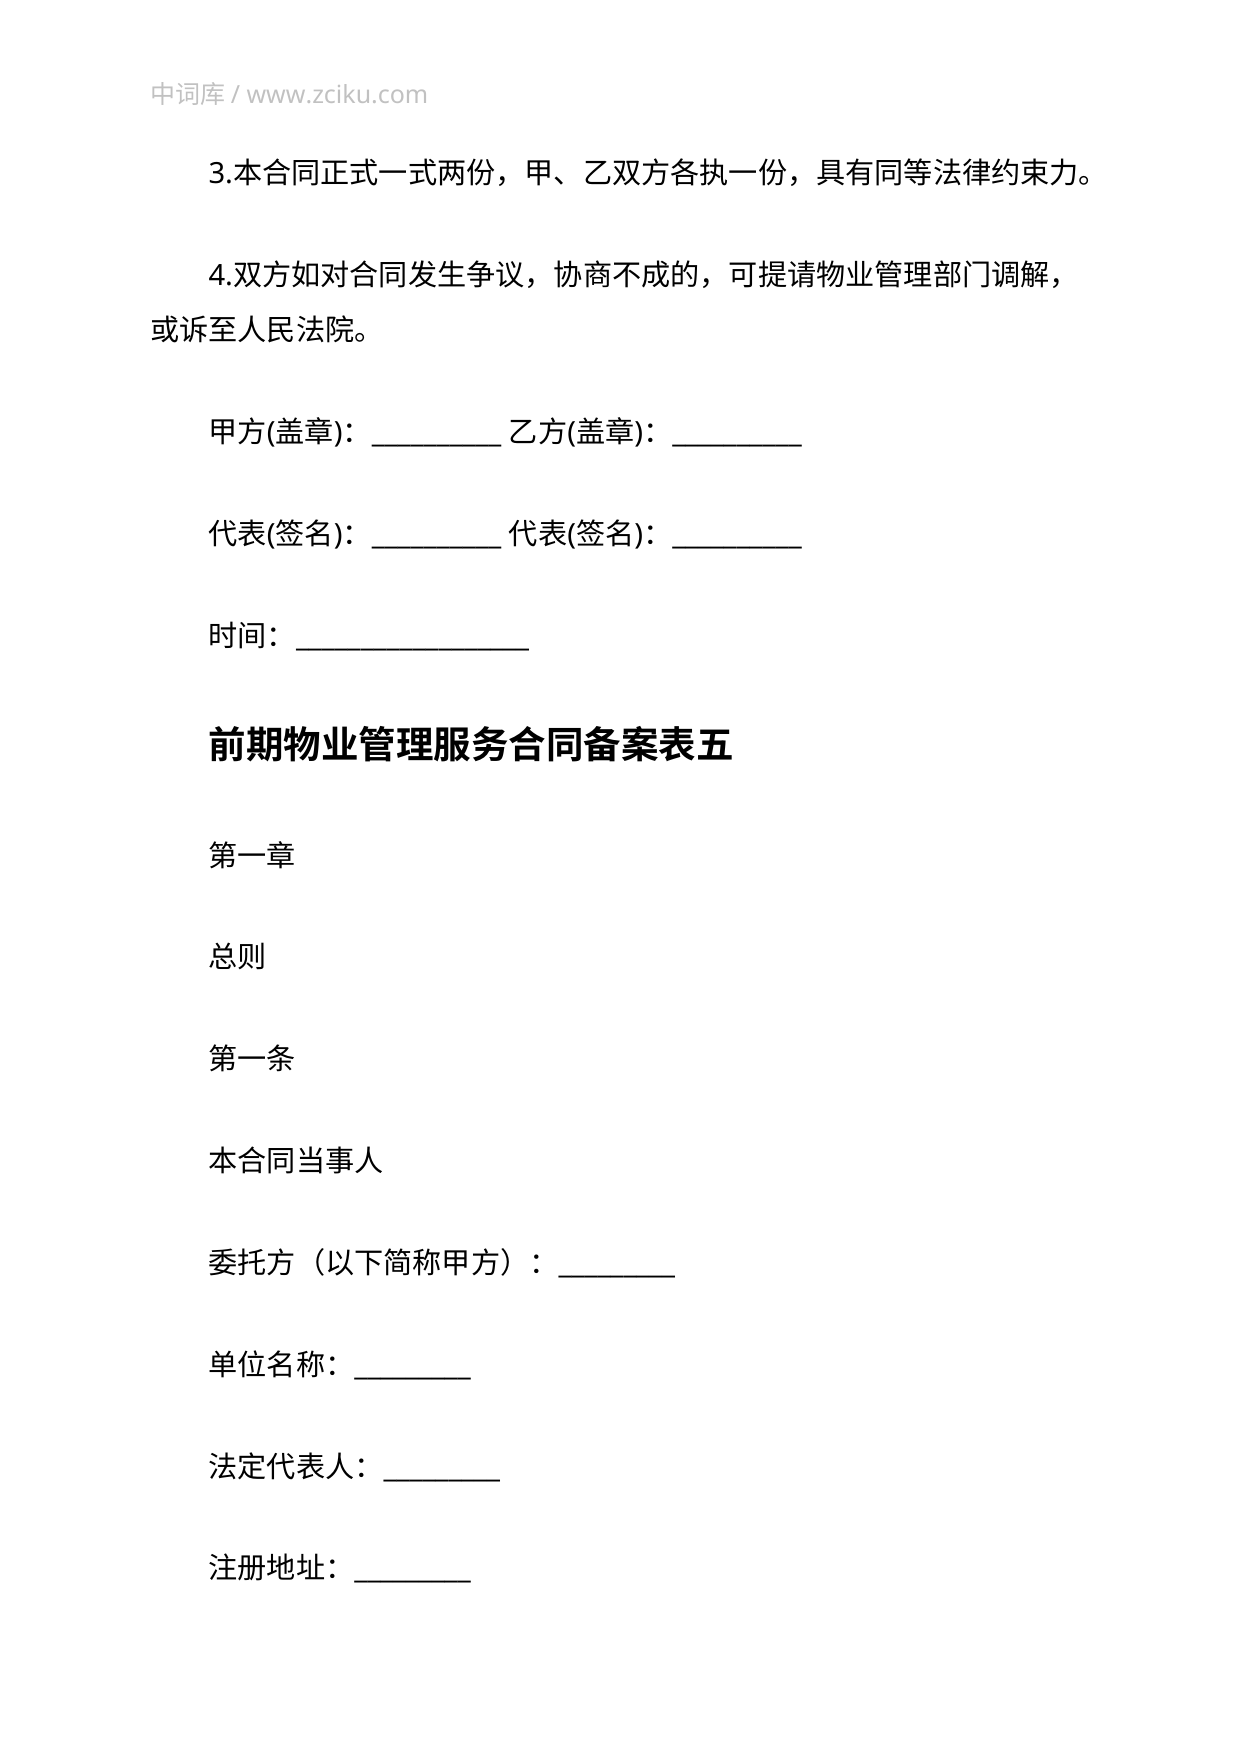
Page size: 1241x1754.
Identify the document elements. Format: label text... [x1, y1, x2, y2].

text 4.双方如对合同发生争议，协商不成的，可提请物业管理部门调解，或诉至人民法院。 [150, 252, 1090, 349]
text 本合同当事人 [150, 1137, 1090, 1180]
text 单位名称：_________ [150, 1341, 1090, 1383]
text 3.本合同正式一式两份，甲、乙双方各执一份，具有同等法律约束力。 [150, 150, 1090, 192]
text 代表(签名)：__________ 代表(签名)：__________ [150, 511, 1090, 553]
text 前期物业管理服务合同备案表五 [150, 715, 1090, 769]
text 法定代表人：_________ [150, 1443, 1090, 1486]
text 注册地址：_________ [150, 1545, 1090, 1587]
text 委托方（以下简称甲方）：_________ [150, 1239, 1090, 1282]
text 第一章 [150, 832, 1090, 874]
text 甲方(盖章)：__________ 乙方(盖章)：__________ [150, 409, 1090, 451]
text 第一条 [150, 1036, 1090, 1078]
text 时间：__________________ [150, 613, 1090, 655]
text 总则 [150, 934, 1090, 976]
